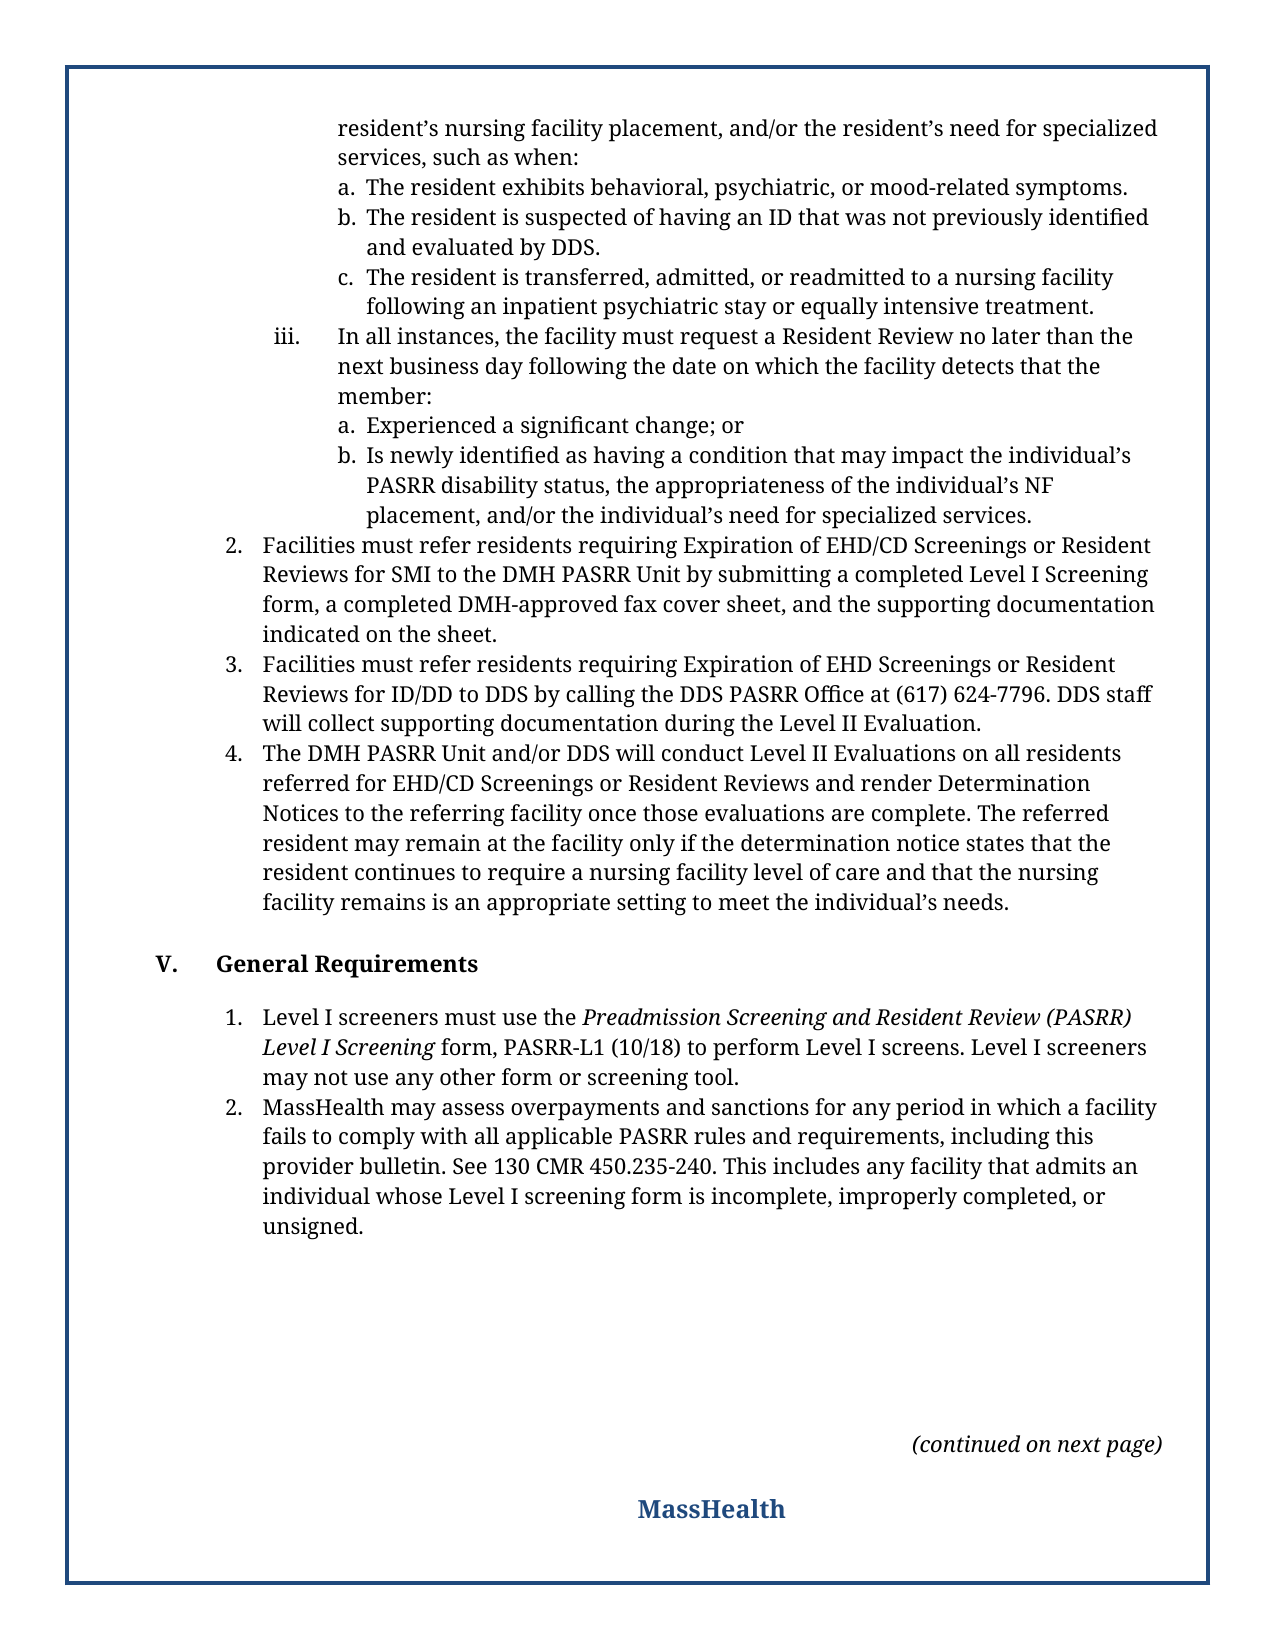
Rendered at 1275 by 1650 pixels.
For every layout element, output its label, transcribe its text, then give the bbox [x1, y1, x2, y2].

list In all instances, the facility must request a Resident Review no later than the next business day following the date on which the facility detects that the member: [300, 321, 1162, 410]
list The resident is suspected of having an ID that was not previously identified and evaluated by DDS. [337, 202, 1162, 261]
list Is newly identified as having a condition that may impact the individual’s PASRR disability status, the appropriateness of the individual’s NF placement, and/or the individual’s need for specialized services. [337, 440, 1162, 529]
list Facilities must refer residents requiring Expiration of EHD/CD Screenings or Resident Reviews for SMI to the DMH PASRR Unit by submitting a completed Level I Screening form, a completed DMH-approved fax cover sheet, and the supporting documentation indicated on the sheet. [225, 529, 1162, 649]
list General Requirements [178, 948, 1162, 979]
list The DMH PASRR Unit and/or DDS will conduct Level II Evaluations on all residents referred for EHD/CD Screenings or Resident Reviews and render Determination Notices to the referring facility once those evaluations are complete. The referred resident may remain at the facility only if the determination notice states that the resident continues to require a nursing facility level of care and that the nursing facility remains is an appropriate setting to meet the individual’s needs. [225, 738, 1162, 917]
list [281, 112, 1162, 172]
list Experienced a significant change; or [337, 410, 1162, 440]
list Level I screeners must use the Preadmission Screening and Resident Review (PASRR) Level I Screening form, PASRR-L1 (10/18) to perform Level I screens. Level I screeners may not use any other form or screening tool. [225, 1002, 1162, 1091]
list Facilities must refer residents requiring Expiration of EHD Screenings or Resident Reviews for ID/DD to DDS by calling the DDS PASRR Office at (617) 624-7796. DDS staff will collect supporting documentation during the Level II Evaluation. [225, 649, 1162, 738]
list MassHealth may assess overpayments and sanctions for any period in which a facility fails to comply with all applicable PASRR rules and requirements, including this provider bulletin. See 130 CMR 450.235-240. This includes any facility that admits an individual whose Level I screening form is incomplete, improperly completed, or unsigned. [225, 1091, 1162, 1240]
text MassHealth [637, 1492, 1162, 1526]
list The resident is transferred, admitted, or readmitted to a nursing facility following an inpatient psychiatric stay or equally intensive treatment. [337, 261, 1162, 321]
list The resident exhibits behavioral, psychiatric, or mood-related symptoms. [337, 172, 1162, 202]
text (continued on next page) [412, 1431, 1162, 1458]
